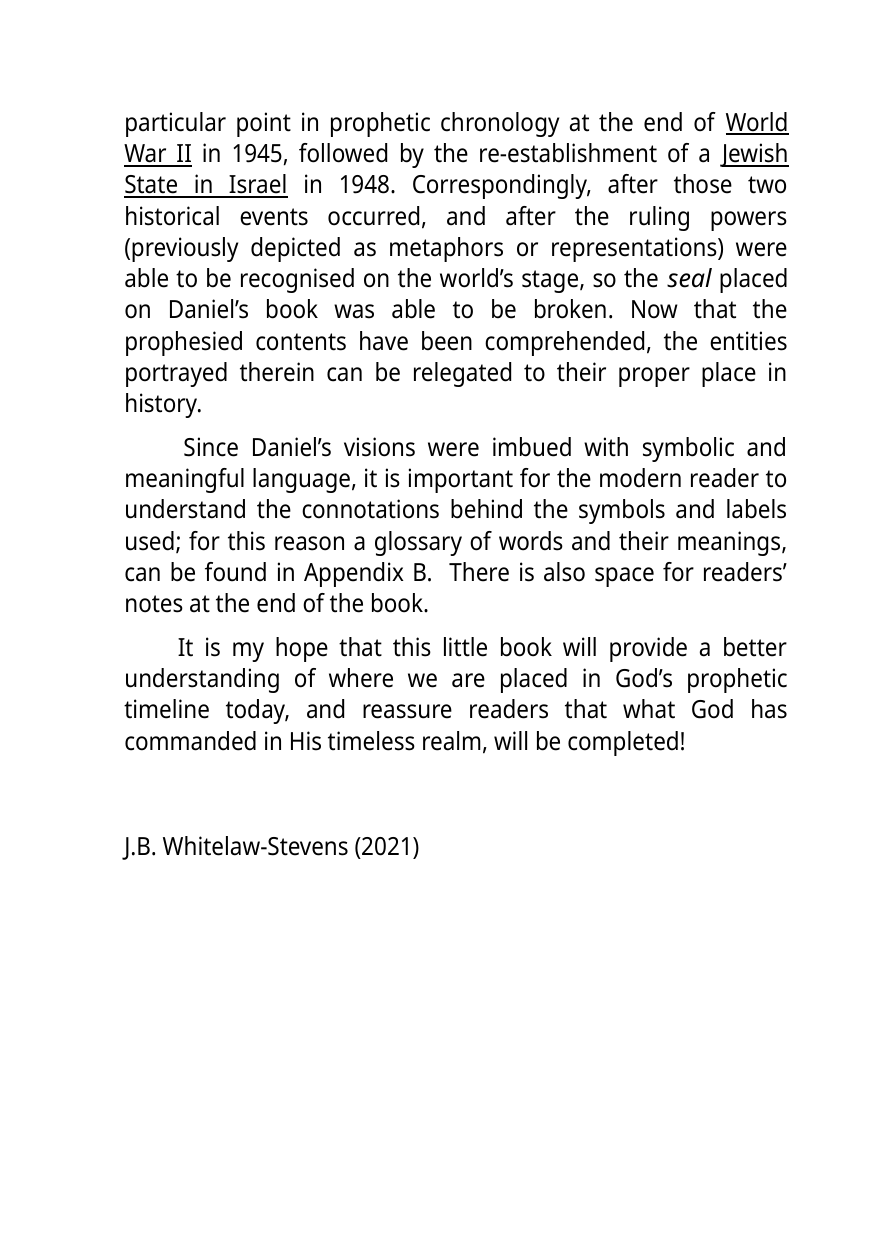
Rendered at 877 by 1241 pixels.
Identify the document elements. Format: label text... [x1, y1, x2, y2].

text It is my hope that this little book will provide a better understanding of where we are placed in God’s prophetic timeline today, and reassure readers that what God has commanded in His timeless realm, will be completed! [124, 631, 788, 756]
text Since Daniel’s visions were imbued with symbolic and meaningful language, it is important for the modern reader to understand the connotations behind the symbols and labels used; for this reason a glossary of words and their meanings, can be found in Appendix B. There is also space for readers’ notes at the end of the book. [124, 431, 788, 619]
text J.B. Whitelaw-Stevens (2021) [124, 829, 788, 863]
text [124, 106, 788, 419]
